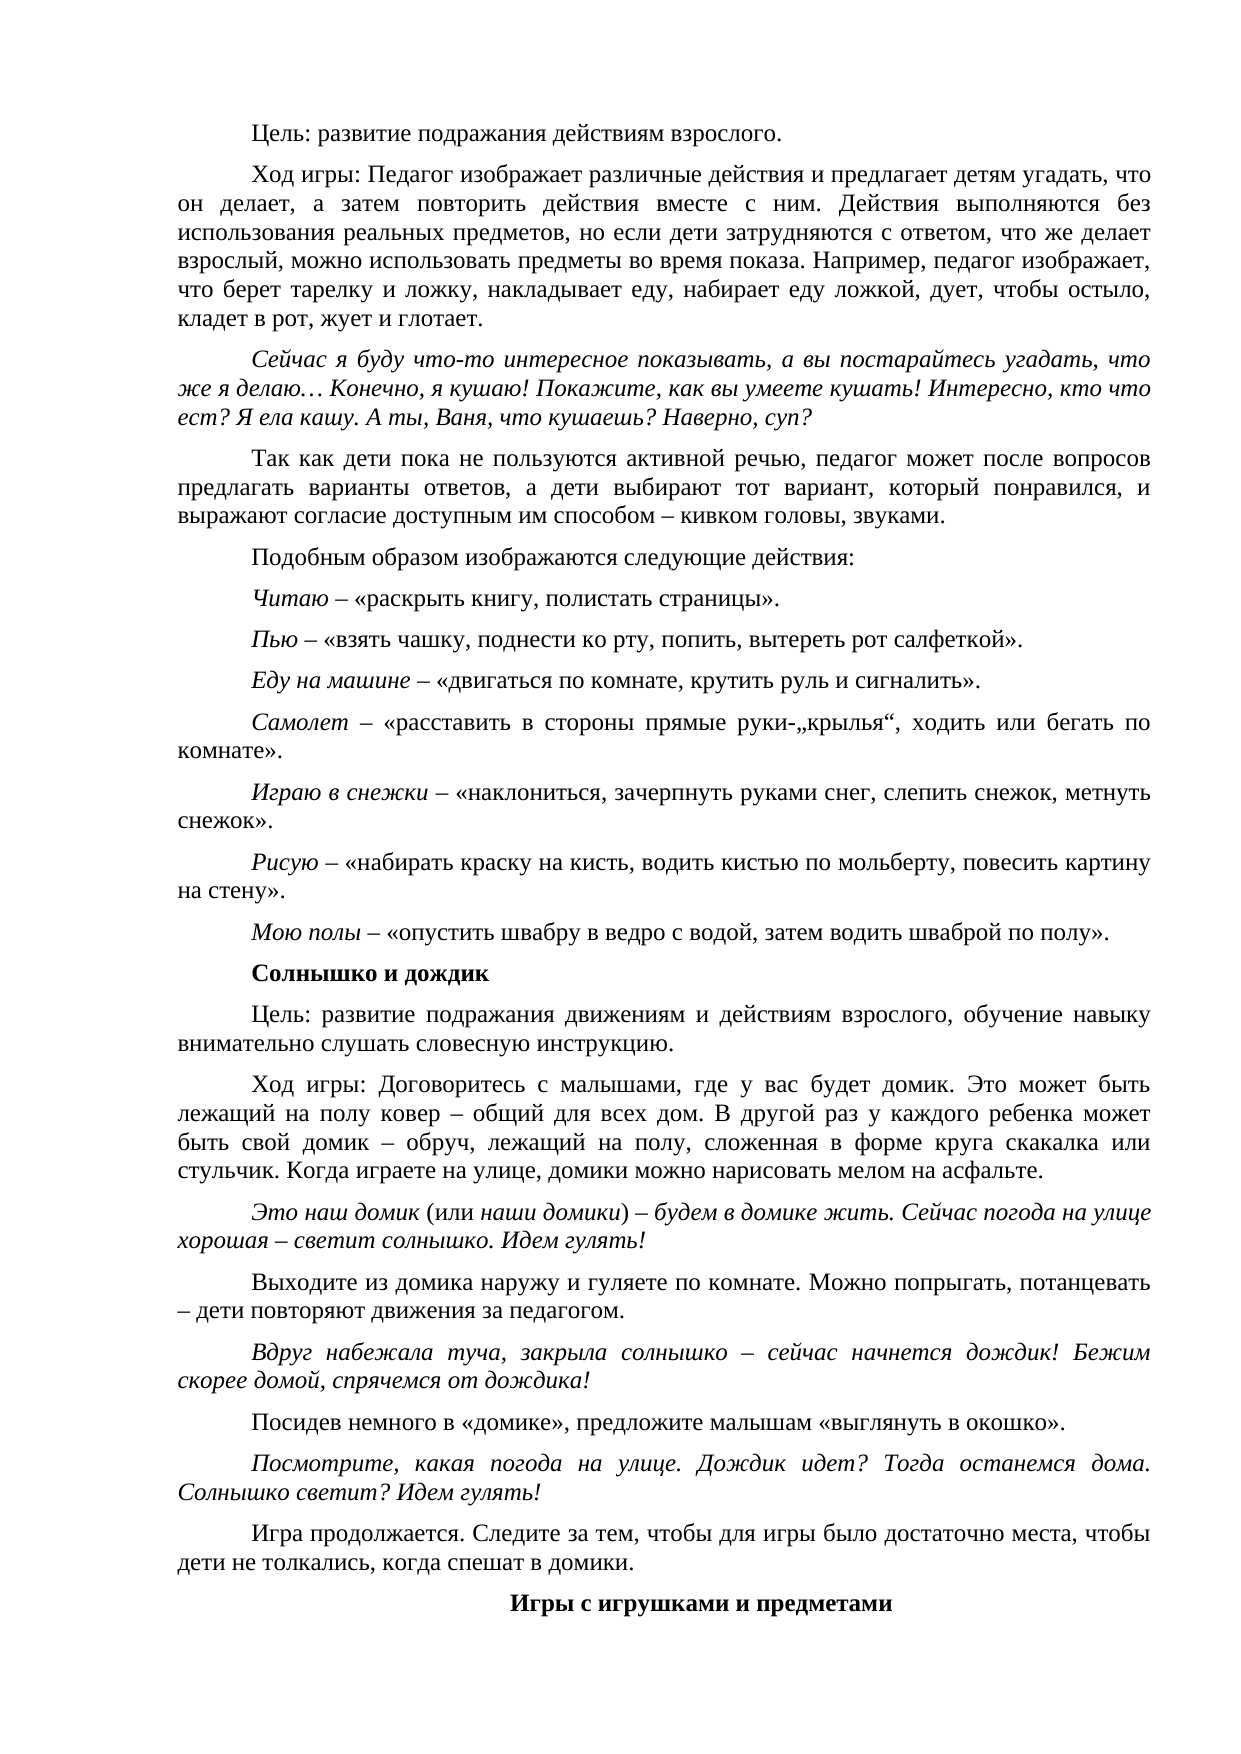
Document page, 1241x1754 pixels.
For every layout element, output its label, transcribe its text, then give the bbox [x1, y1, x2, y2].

text Посидев немного в «домике», предложите малышам «выглянуть в окошко». [177, 1407, 1152, 1436]
text Ход игры: Педагог изображает различные действия и предлагает детям угадать, что он делает, а затем повторить действия вместе с ним. Действия выполняются без использования реальных предметов, но если дети затрудняются с ответом, что же делает взрослый, можно использовать предметы во время показа. Например, педагог изображает, что берет тарелку и ложку, накладывает еду, набирает еду ложкой, дует, чтобы остыло, кладет в рот, жует и глотает. [177, 159, 1152, 332]
subtitle Игры с игрушками и предметами [177, 1588, 1152, 1617]
text Играю в снежки – «наклониться, зачерпнуть руками снег, слепить снежок, метнуть снежок». [177, 777, 1152, 834]
text Так как дети пока не пользуются активной речью, педагог может после вопросов предлагать варианты ответов, а дети выбирают тот вариант, который понравился, и выражают согласие доступным им способом – кивком головы, звуками. [177, 443, 1152, 529]
text Мою полы – «опустить швабру в ведро с водой, затем водить шваброй по полу». [177, 917, 1152, 946]
text Это наш домик (или наши домики) – будем в домике жить. Сейчас погода на улице хорошая – светит солнышко. Идем гулять! [177, 1197, 1152, 1254]
text Рисую – «набирать краску на кисть, водить кистью по мольберту, повесить картину на стену». [177, 847, 1152, 904]
text Читаю – «раскрыть книгу, полистать страницы». [177, 583, 1152, 612]
text Подобным образом изображаются следующие действия: [177, 542, 1152, 571]
text Цель: развитие подражания движениям и действиям взрослого, обучение навыку внимательно слушать словесную инструкцию. [177, 999, 1152, 1057]
text Цель: развитие подражания действиям взрослого. [177, 118, 1152, 147]
text Еду на машине – «двигаться по комнате, крутить руль и сигналить». [177, 666, 1152, 694]
text Игра продолжается. Следите за тем, чтобы для игры было достаточно места, чтобы дети не толкались, когда спешат в домики. [177, 1518, 1152, 1576]
text Сейчас я буду что-то интересное показывать, а вы постарайтесь угадать, что же я делаю… Конечно, я кушаю! Покажите, как вы умеете кушать! Интересно, кто что ест? Я ела кашу. А ты, Ваня, что кушаешь? Наверно, суп? [177, 344, 1152, 431]
text Вдруг набежала туча, закрыла солнышко – сейчас начнется дождик! Бежим скорее домой, спрячемся от дождика! [177, 1337, 1152, 1394]
text Пью – «взять чашку, поднести ко рту, попить, вытереть рот салфеткой». [177, 624, 1152, 653]
text Выходите из домика наружу и гуляете по комнате. Можно попрыгать, потанцевать – дети повторяют движения за педагогом. [177, 1267, 1152, 1324]
subtitle Солнышко и дождик [177, 958, 1152, 987]
text Посмотрите, какая погода на улице. Дождик идет? Тогда останемся дома. Солнышко светит? Идем гулять! [177, 1448, 1152, 1506]
text Самолет – «расставить в стороны прямые руки-„крылья“, ходить или бегать по комнате». [177, 707, 1152, 764]
text Ход игры: Договоритесь с малышами, где у вас будет домик. Это может быть лежащий на полу ковер – общий для всех дом. В другой раз у каждого ребенка может быть свой домик – обруч, лежащий на полу, сложенная в форме круга скакалка или стульчик. Когда играете на улице, домики можно нарисовать мелом на асфальте. [177, 1069, 1152, 1184]
